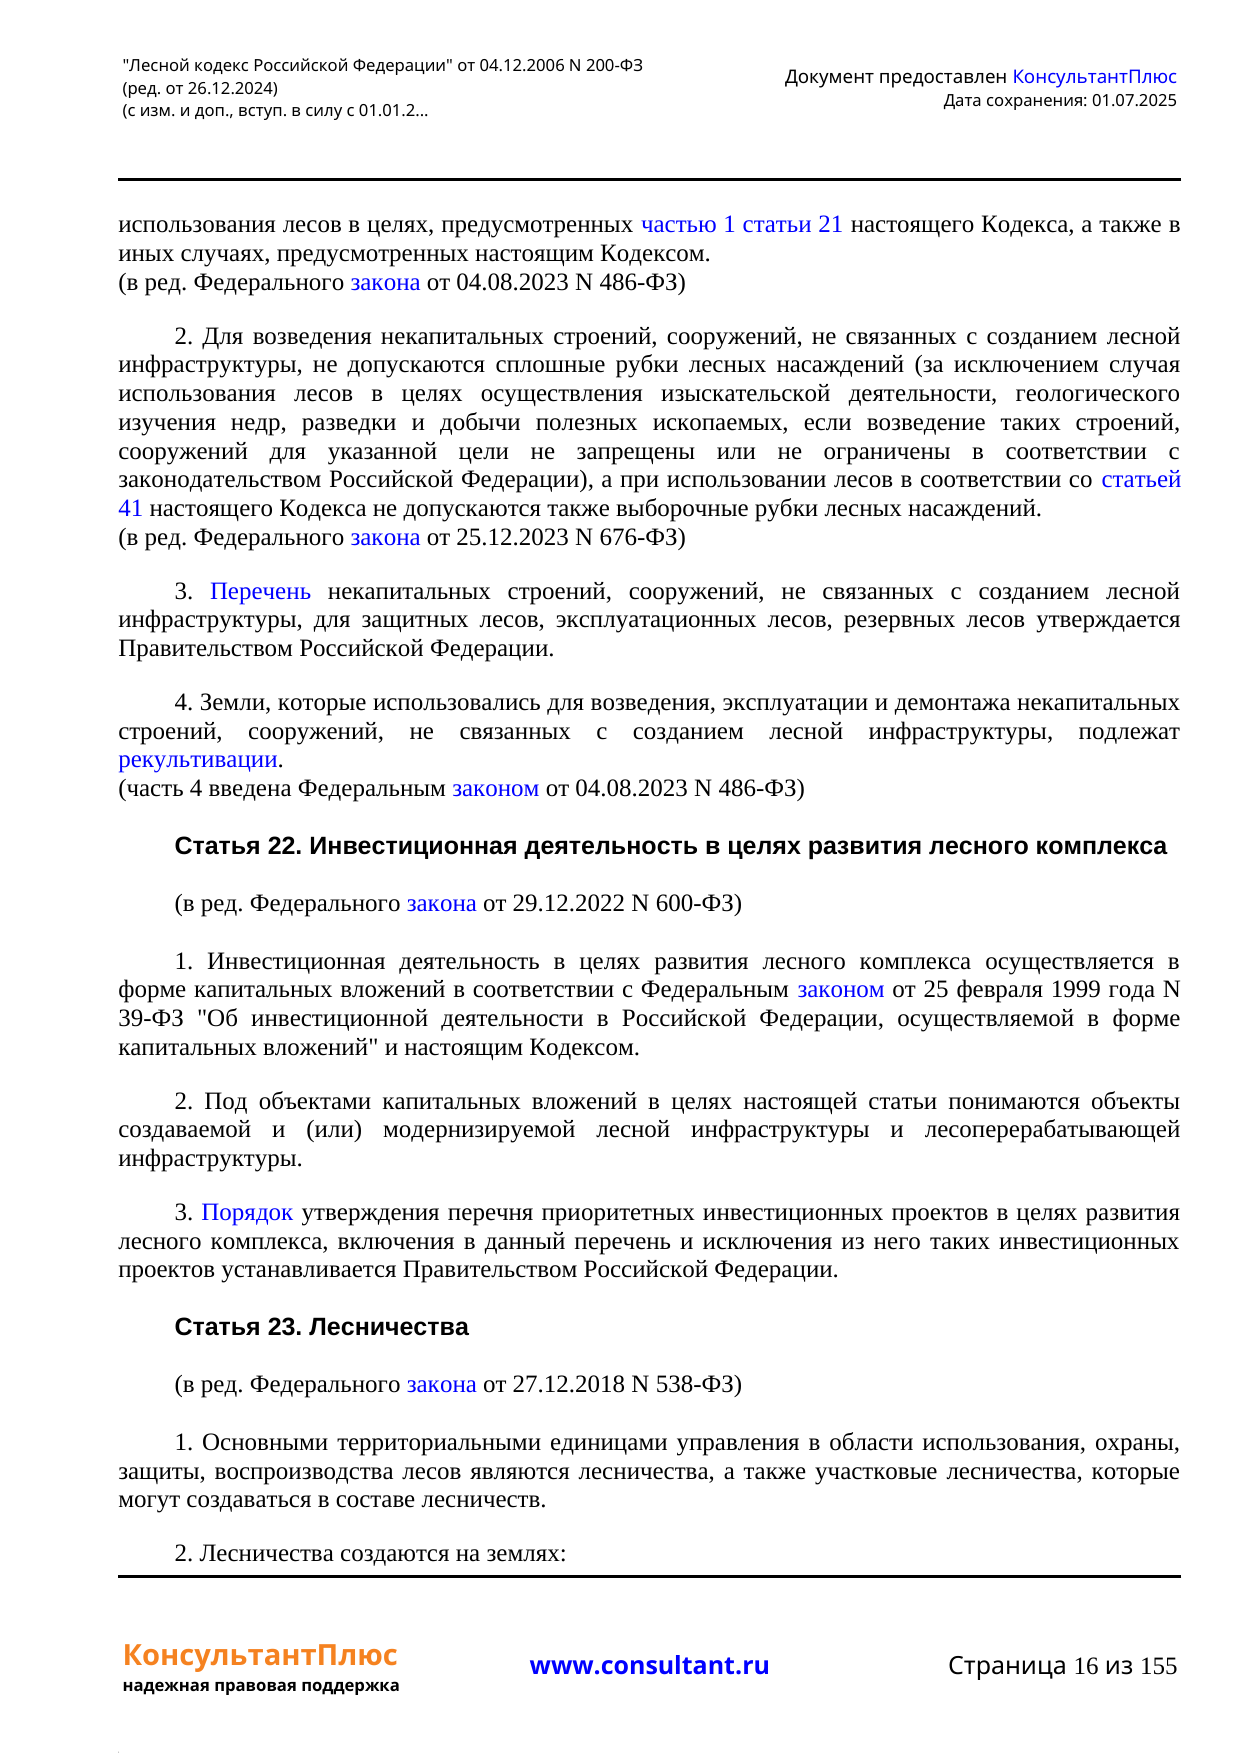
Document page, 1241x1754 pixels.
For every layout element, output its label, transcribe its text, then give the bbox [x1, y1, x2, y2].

text 4. Земли, которые использовались для возведения, эксплуатации и демонтажа некапитальных строений, сооружений, не связанных с созданием лесной инфраструктуры, подлежат рекультивации. [118, 687, 1181, 773]
text (в ред. Федерального закона от 29.12.2022 N 600-ФЗ) [118, 888, 1181, 917]
text 2. Для возведения некапитальных строений, сооружений, не связанных с созданием лесной инфраструктуры, не допускаются сплошные рубки лесных насаждений (за исключением случая использования лесов в целях осуществления изыскательской деятельности, геологического изучения недр, разведки и добычи полезных ископаемых, если возведение таких строений, сооружений для указанной цели не запрещены или не ограничены в соответствии с законодательством Российской Федерации), а при использовании лесов в соответствии со статьей 41 настоящего Кодекса не допускаются также выборочные рубки лесных насаждений. [118, 321, 1181, 522]
text (часть 4 введена Федеральным законом от 04.08.2023 N 486-ФЗ) [118, 773, 1181, 802]
text (в ред. Федерального закона от 25.12.2023 N 676-ФЗ) [118, 522, 1181, 551]
text 1. Основными территориальными единицами управления в области использования, охраны, защиты, воспроизводства лесов являются лесничества, а также участковые лесничества, которые могут создаваться в составе лесничеств. [118, 1427, 1181, 1513]
text 3. Порядок утверждения перечня приоритетных инвестиционных проектов в целях развития лесного комплекса, включения в данный перечень и исключения из него таких инвестиционных проектов устанавливается Правительством Российской Федерации. [118, 1197, 1181, 1283]
title Статья 23. Лесничества [118, 1312, 1181, 1341]
title Статья 22. Инвестиционная деятельность в целях развития лесного комплекса [118, 831, 1181, 859]
text 2. Под объектами капитальных вложений в целях настоящей статьи понимаются объекты создаваемой и (или) модернизируемой лесной инфраструктуры и лесоперерабатывающей инфраструктуры. [118, 1086, 1181, 1172]
text 2. Лесничества создаются на землях: [118, 1538, 1181, 1567]
text 3. Перечень некапитальных строений, сооружений, не связанных с созданием лесной инфраструктуры, для защитных лесов, эксплуатационных лесов, резервных лесов утверждается Правительством Российской Федерации. [118, 576, 1181, 662]
text (в ред. Федерального закона от 04.08.2023 N 486-ФЗ) [118, 267, 1181, 296]
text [118, 209, 1181, 267]
text 1. Инвестиционная деятельность в целях развития лесного комплекса осуществляется в форме капитальных вложений в соответствии с Федеральным законом от 25 февраля 1999 года N 39-ФЗ "Об инвестиционной деятельности в Российской Федерации, осуществляемой в форме капитальных вложений" и настоящим Кодексом. [118, 946, 1181, 1061]
text (в ред. Федерального закона от 27.12.2018 N 538-ФЗ) [118, 1369, 1181, 1398]
